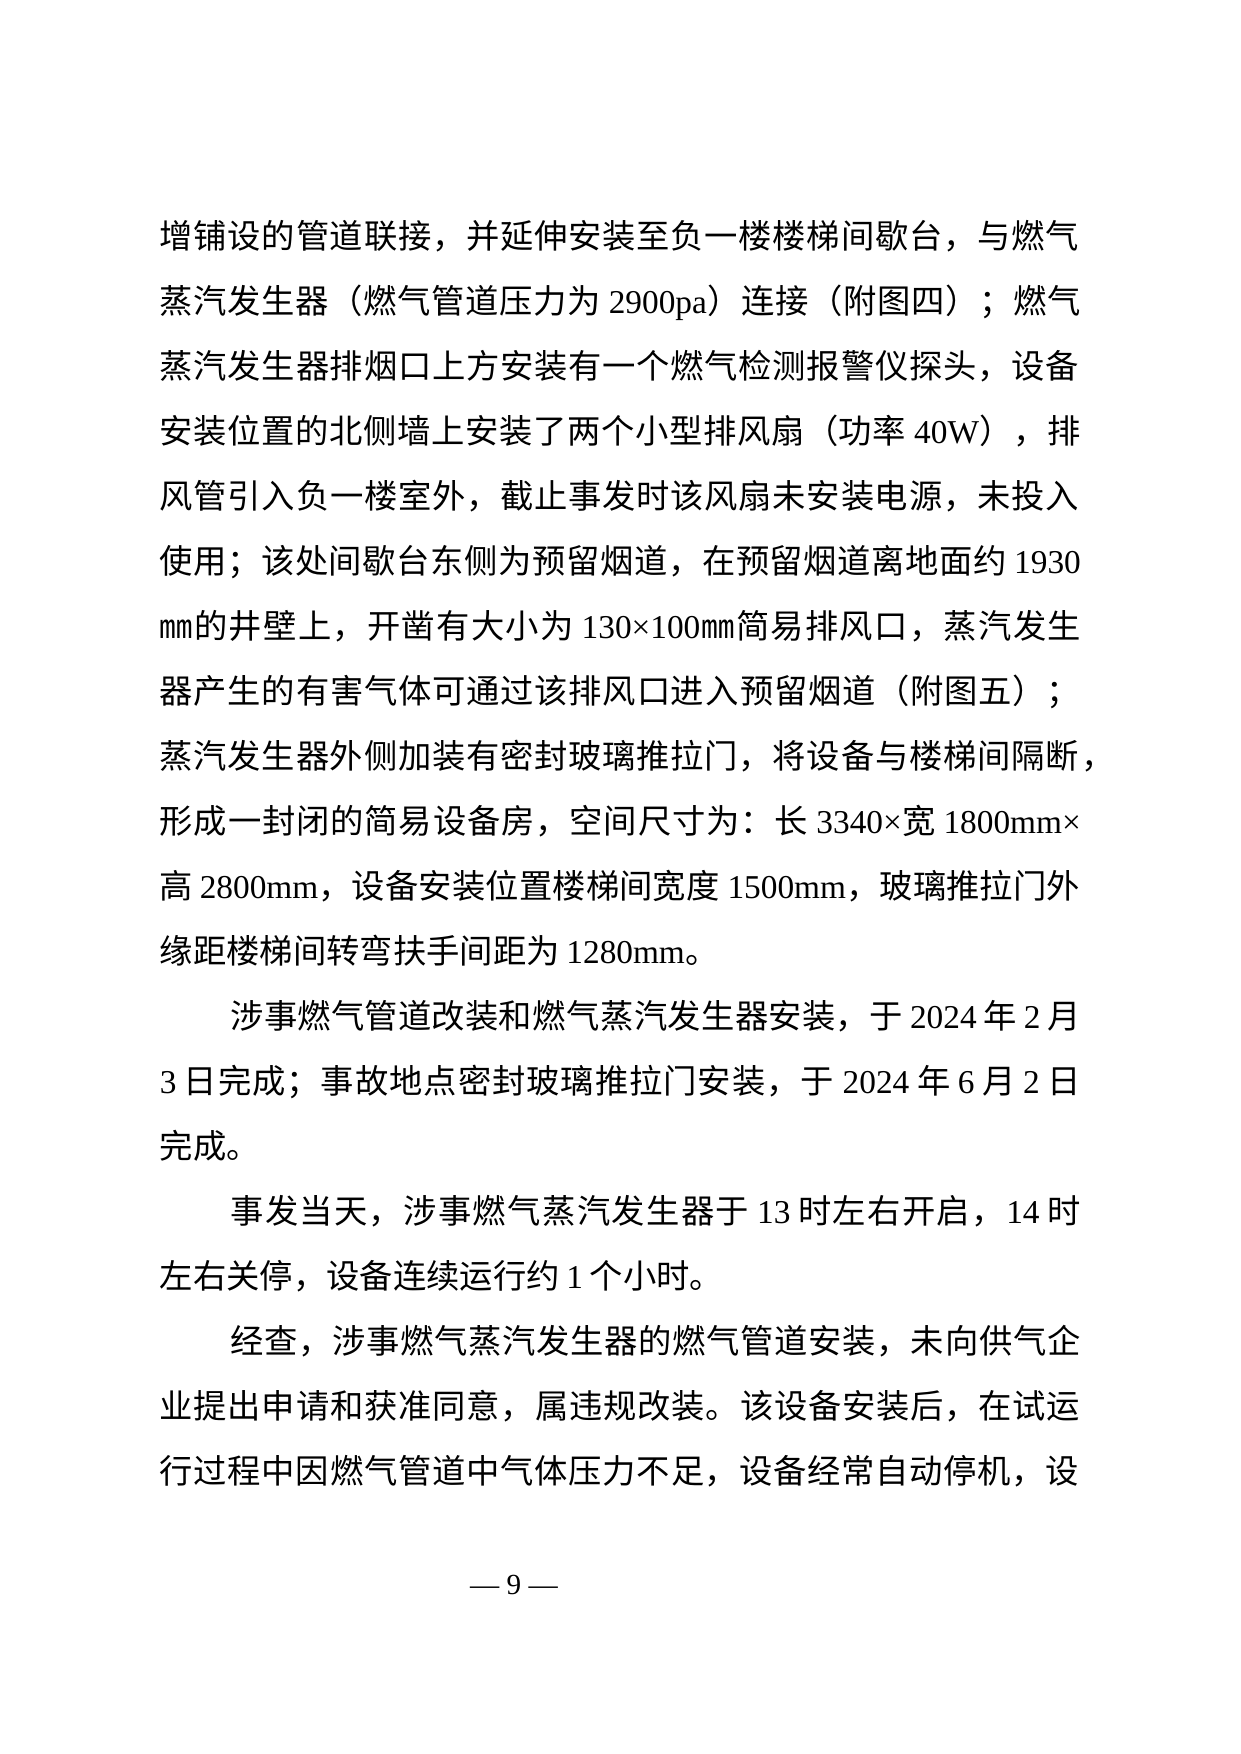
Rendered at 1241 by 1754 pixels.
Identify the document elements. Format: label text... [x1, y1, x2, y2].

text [159, 202, 1081, 982]
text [159, 1307, 1081, 1502]
text 事发当天，涉事燃气蒸汽发生器于13时左右开启，14时左右关停，设备连续运行约1个小时。 [159, 1177, 1081, 1307]
text 涉事燃气管道改装和燃气蒸汽发生器安装，于2024年2月3日完成；事故地点密封玻璃推拉门安装，于2024年6月2日完成。 [159, 982, 1081, 1177]
